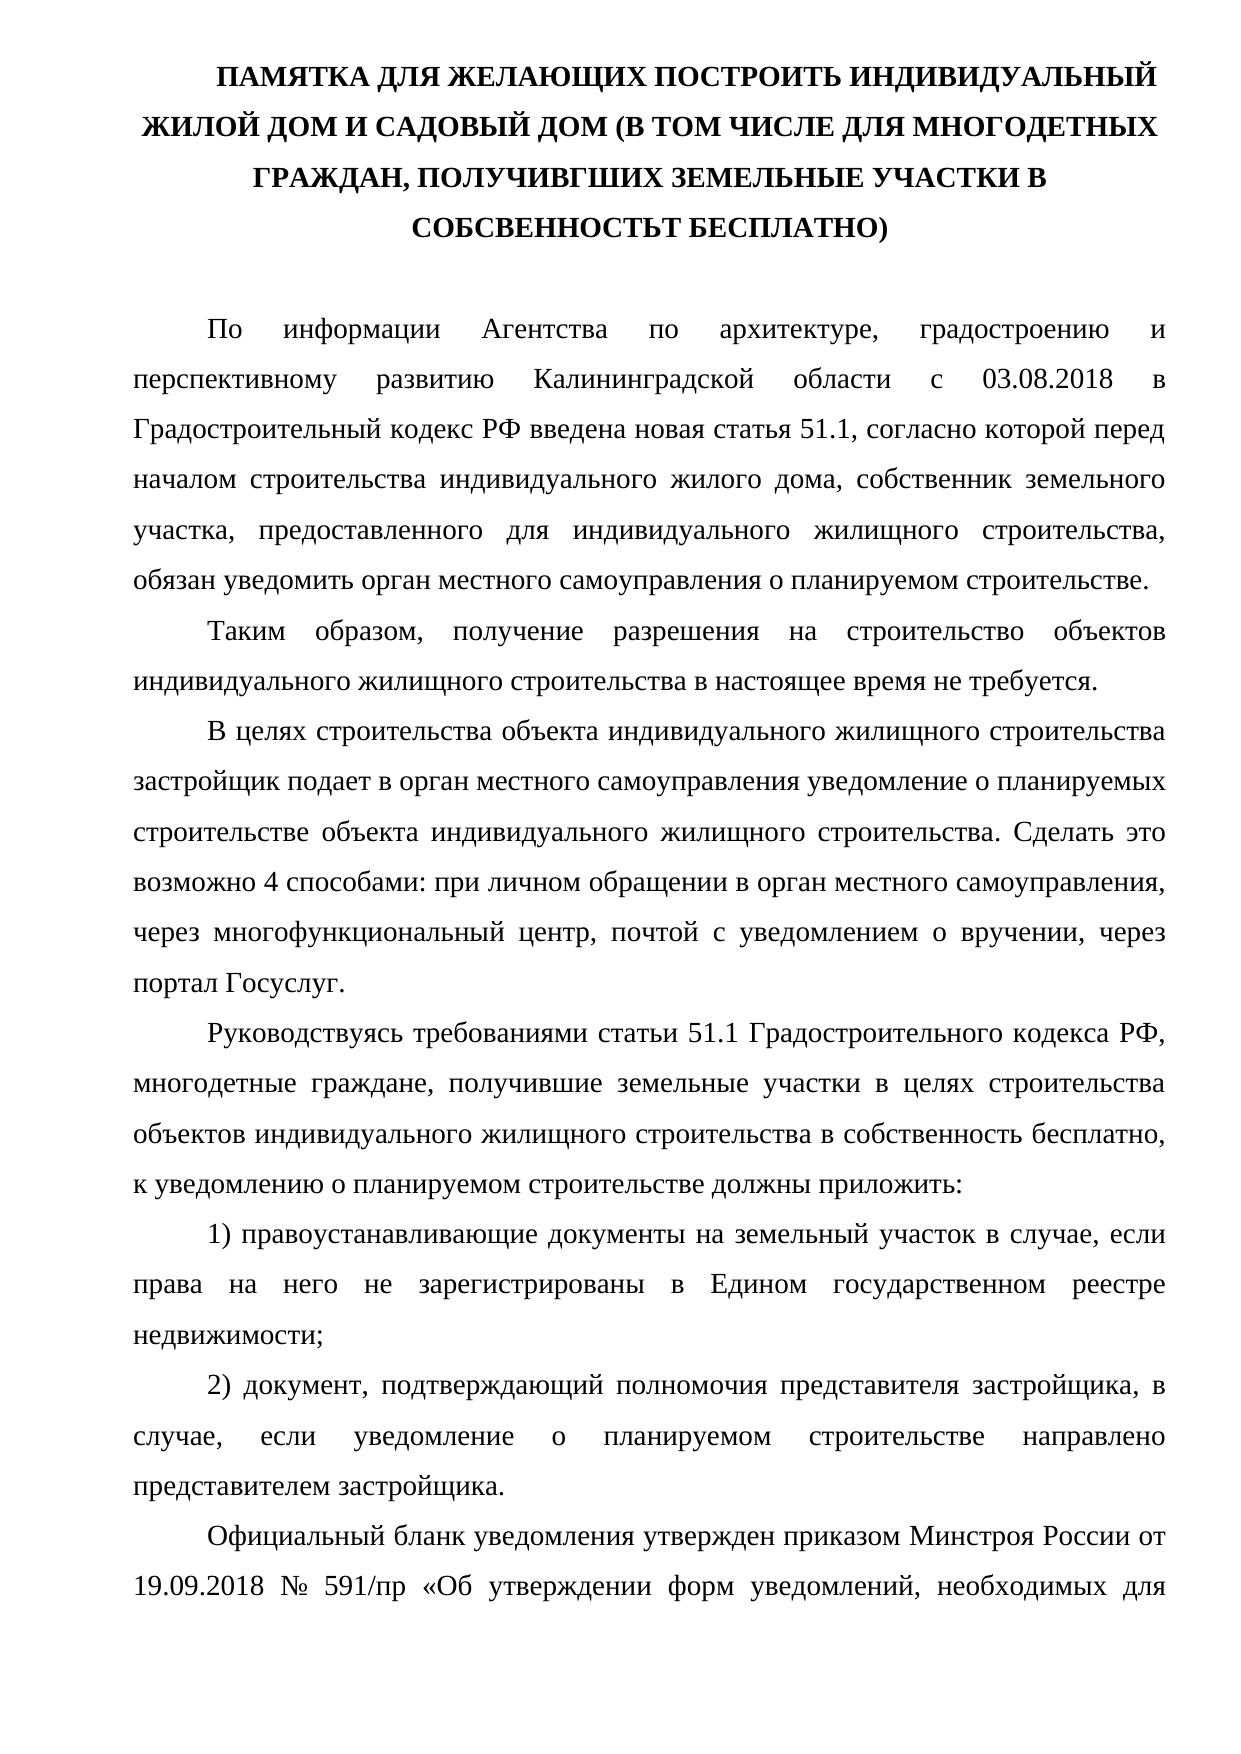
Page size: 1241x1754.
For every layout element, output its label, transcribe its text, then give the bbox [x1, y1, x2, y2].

text 1) правоустанавливающие документы на земельный участок в случае, если права на него не зарегистрированы в Едином государственном реестре недвижимости; [133, 1216, 1167, 1351]
text 2) документ, подтверждающий полномочия представителя застройщика, в случае, если уведомление о планируемом строительстве направлено представителем застройщика. [133, 1367, 1167, 1501]
text В целях строительства объекта индивидуального жилищного строительства застройщик подает в орган местного самоуправления уведомление о планируемых строительстве объекта индивидуального жилищного строительства. Сделать это возможно 4 способами: при личном обращении в орган местного самоуправления, через многофункциональный центр, почтой с уведомлением о вручении, через портал Госуслуг. [133, 713, 1167, 998]
text ПАМЯТКА ДЛЯ ЖЕЛАЮЩИХ ПОСТРОИТЬ ИНДИВИДУАЛЬНЫЙ ЖИЛОЙ ДОМ И САДОВЫЙ ДОМ (В ТОМ ЧИСЛЕ ДЛЯ МНОГОДЕТНЫХ ГРАЖДАН, ПОЛУЧИВГШИХ ЗЕМЕЛЬНЫЕ УЧАСТКИ В СОБСВЕННОСТЬТ БЕСПЛАТНО) [133, 59, 1167, 244]
text Руководствуясь требованиями статьи 51.1 Градостроительного кодекса РФ, многодетные граждане, получившие земельные участки в целях строительства объектов индивидуального жилищного строительства в собственность бесплатно, к уведомлению о планируемом строительстве должны приложить: [133, 1015, 1167, 1199]
text Таким образом, получение разрешения на строительство объектов индивидуального жилищного строительства в настоящее время не требуется. [133, 613, 1167, 696]
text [133, 1518, 1167, 1602]
text По информации Агентства по архитектуре, градостроению и перспективному развитию Калининградской области с 03.08.2018 в Градостроительный кодекс РФ введена новая статья 51.1, согласно которой перед началом строительства индивидуального жилого дома, собственник земельного участка, предоставленного для индивидуального жилищного строительства, обязан уведомить орган местного самоуправления о планируемом строительстве. [133, 311, 1167, 596]
